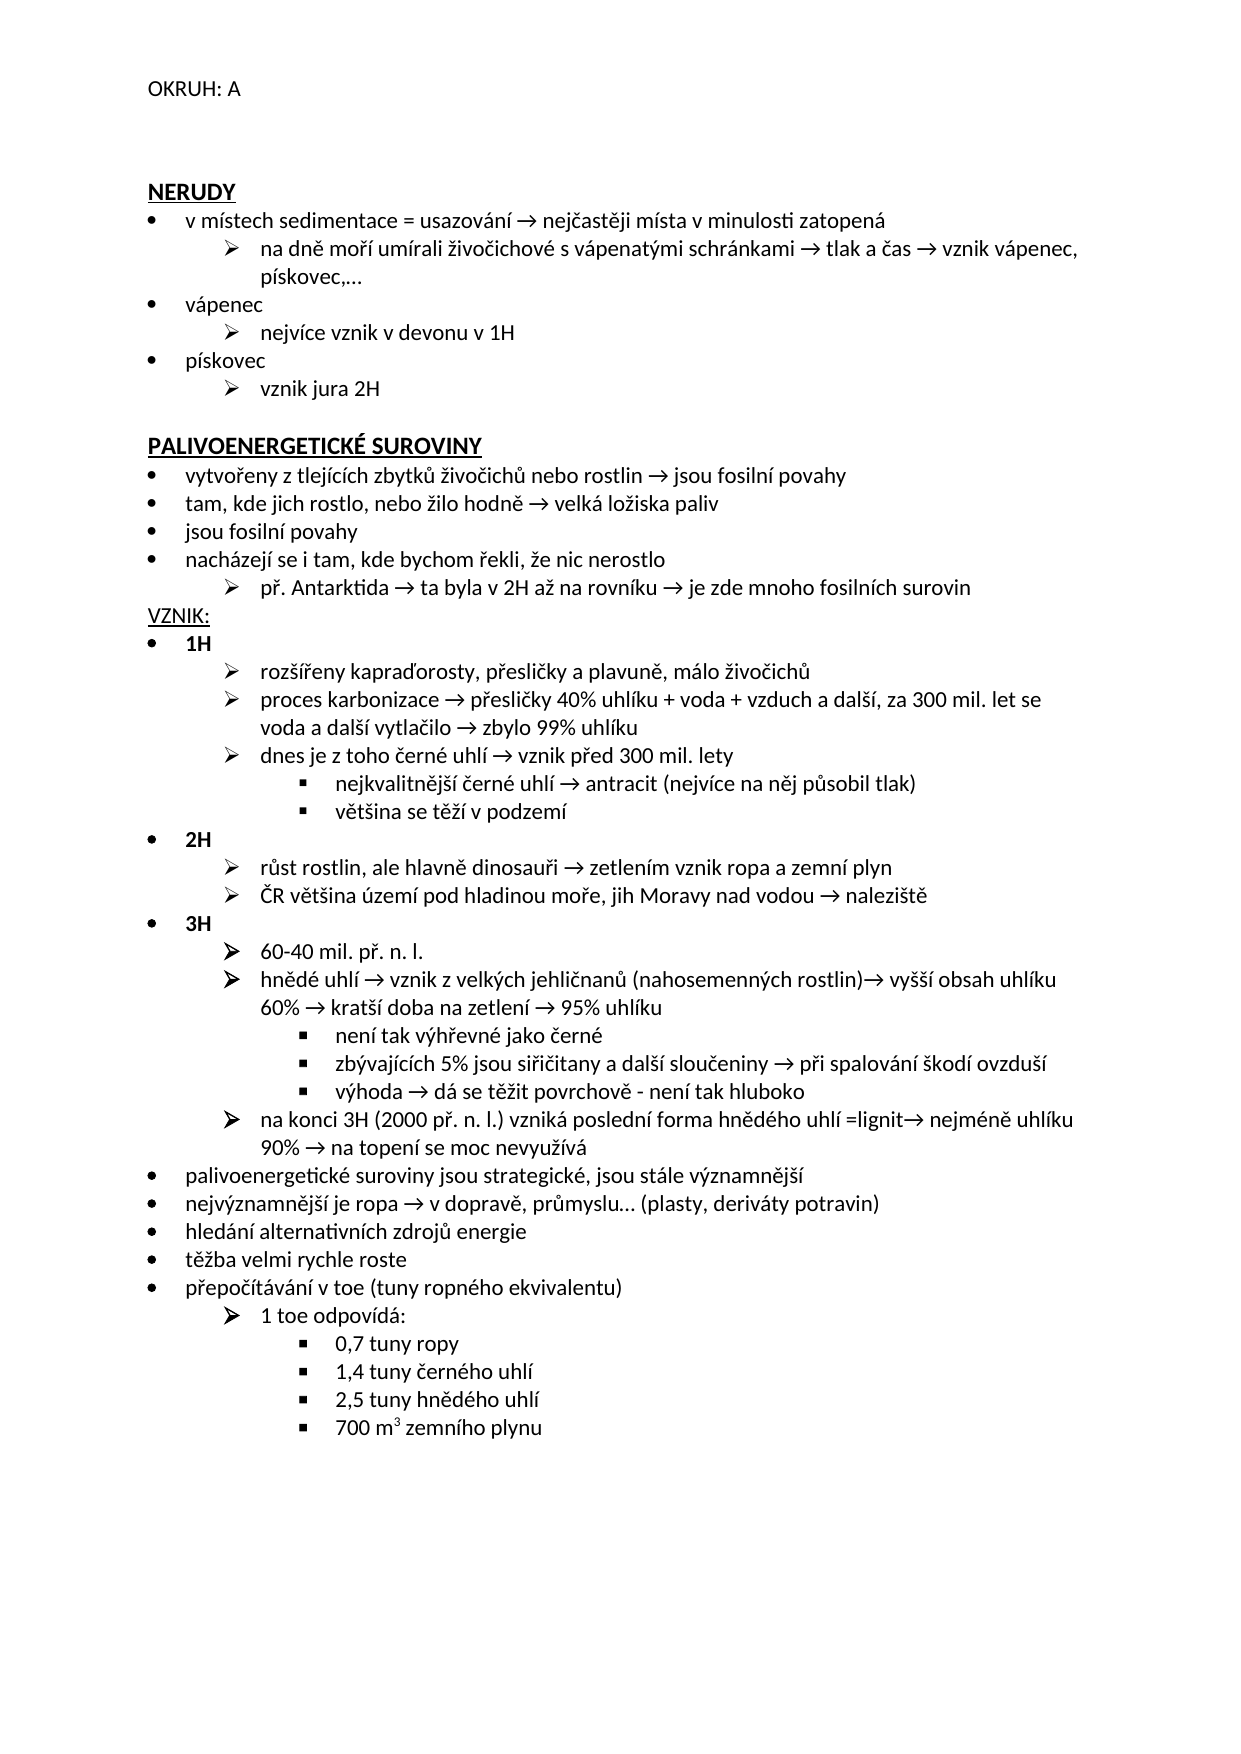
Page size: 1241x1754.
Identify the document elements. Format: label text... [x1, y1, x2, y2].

list 1,4 tuny černého uhlí [298, 1357, 1093, 1386]
list v místech sedimentace = usazování → nejčastěji místa v minulosti zatopená [148, 206, 1093, 234]
list není tak výhřevné jako černé [298, 1021, 1093, 1049]
list vznik jura 2H [223, 374, 1093, 402]
list 700 m3 zemního plynu [298, 1413, 1093, 1442]
list 1H [148, 629, 1093, 657]
list vápenec [148, 290, 1093, 318]
list hledání alternativních zdrojů energie [148, 1217, 1093, 1245]
list jsou fosilní povahy [148, 517, 1093, 545]
list dnes je z toho černé uhlí → vznik před 300 mil. lety [223, 741, 1093, 769]
list 60-40 mil. př. n. l. [223, 937, 1093, 965]
list 2H [148, 825, 1093, 853]
list na dně moří umírali živočichové s vápenatými schránkami → tlak a čas → vznik vápenec, pískovec,… [223, 234, 1093, 290]
list pískovec [148, 346, 1093, 374]
list 3H [148, 909, 1093, 937]
list 2,5 tuny hnědého uhlí [298, 1386, 1093, 1413]
list nejkvalitnější černé uhlí → antracit (nejvíce na něj působil tlak) [298, 769, 1093, 797]
list palivoenergetické suroviny jsou strategické, jsou stále významnější [148, 1161, 1093, 1189]
text PALIVOENERGETICKÉ SUROVINY [148, 430, 1093, 461]
list těžba velmi rychle roste [148, 1245, 1093, 1273]
list tam, kde jich rostlo, nebo žilo hodně → velká ložiska paliv [148, 489, 1093, 517]
list většina se těží v podzemí [298, 797, 1093, 825]
list ČR většina území pod hladinou moře, jih Moravy nad vodou → naleziště [223, 881, 1093, 909]
list 0,7 tuny ropy [298, 1329, 1093, 1357]
list nejvýznamnější je ropa → v dopravě, průmyslu… (plasty, deriváty potravin) [148, 1189, 1093, 1217]
text NERUDY [148, 176, 1093, 206]
list růst rostlin, ale hlavně dinosauři → zetlením vznik ropa a zemní plyn [223, 853, 1093, 881]
list zbývajících 5% jsou siřičitany a další sloučeniny → při spalování škodí ovzduší [298, 1049, 1093, 1077]
text VZNIK: [148, 601, 1093, 629]
list 1 toe odpovídá: [223, 1301, 1093, 1329]
list proces karbonizace → přesličky 40% uhlíku + voda + vzduch a další, za 300 mil. let se voda a další vytlačilo → zbylo 99% uhlíku [223, 685, 1093, 741]
list hnědé uhlí → vznik z velkých jehličnanů (nahosemenných rostlin)→ vyšší obsah uhlíku 60% → kratší doba na zetlení → 95% uhlíku [223, 965, 1093, 1021]
list nacházejí se i tam, kde bychom řekli, že nic nerostlo [148, 545, 1093, 573]
list výhoda → dá se těžit povrchově - není tak hluboko [298, 1077, 1093, 1105]
list vytvořeny z tlejících zbytků živočichů nebo rostlin → jsou fosilní povahy [148, 461, 1093, 489]
list přepočítávání v toe (tuny ropného ekvivalentu) [148, 1273, 1093, 1301]
list nejvíce vznik v devonu v 1H [223, 318, 1093, 346]
list na konci 3H (2000 př. n. l.) vzniká poslední forma hnědého uhlí =lignit→ nejméně uhlíku 90% → na topení se moc nevyužívá [223, 1105, 1093, 1161]
list rozšířeny kapraďorosty, přesličky a plavuně, málo živočichů [223, 657, 1093, 685]
list př. Antarktida → ta byla v 2H až na rovníku → je zde mnoho fosilních surovin [223, 573, 1093, 601]
